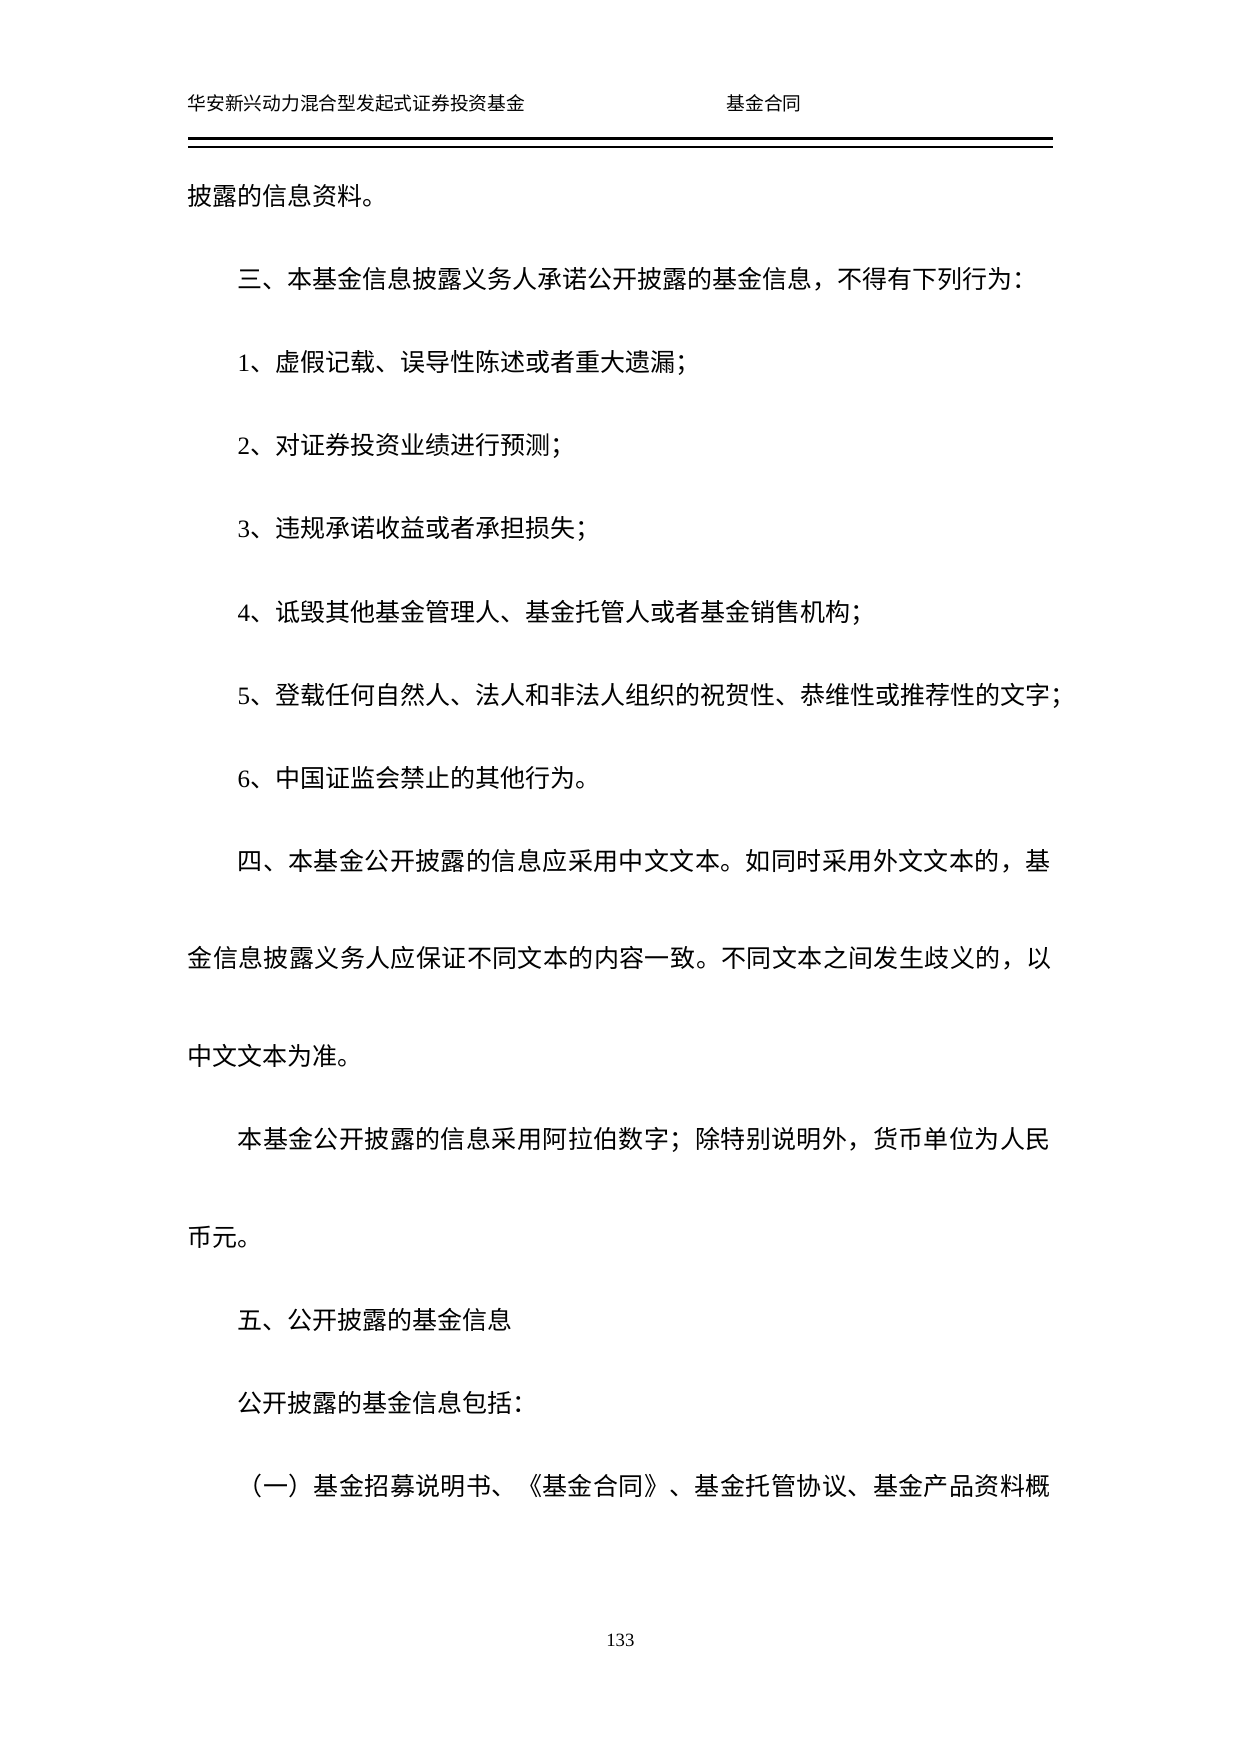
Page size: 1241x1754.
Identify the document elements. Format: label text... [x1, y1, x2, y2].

text 2、对证券投资业绩进行预测； [187, 411, 1053, 476]
text 5、登载任何自然人、法人和非法人组织的祝贺性、恭维性或推荐性的文字； [187, 661, 1053, 726]
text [187, 162, 1053, 227]
text 6、中国证监会禁止的其他行为。 [187, 744, 1053, 809]
text 公开披露的基金信息包括： [187, 1369, 1053, 1434]
text 五、公开披露的基金信息 [187, 1286, 1053, 1351]
text 1、虚假记载、误导性陈述或者重大遗漏； [187, 328, 1053, 393]
text 4、诋毁其他基金管理人、基金托管人或者基金销售机构； [187, 578, 1053, 643]
text 三、本基金信息披露义务人承诺公开披露的基金信息，不得有下列行为： [187, 245, 1053, 310]
text 本基金公开披露的信息采用阿拉伯数字；除特别说明外，货币单位为人民币元。 [187, 1105, 1053, 1268]
text 3、违规承诺收益或者承担损失； [187, 494, 1053, 559]
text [187, 1452, 1053, 1517]
text 四、本基金公开披露的信息应采用中文文本。如同时采用外文文本的，基金信息披露义务人应保证不同文本的内容一致。不同文本之间发生歧义的，以中文文本为准。 [187, 827, 1053, 1087]
